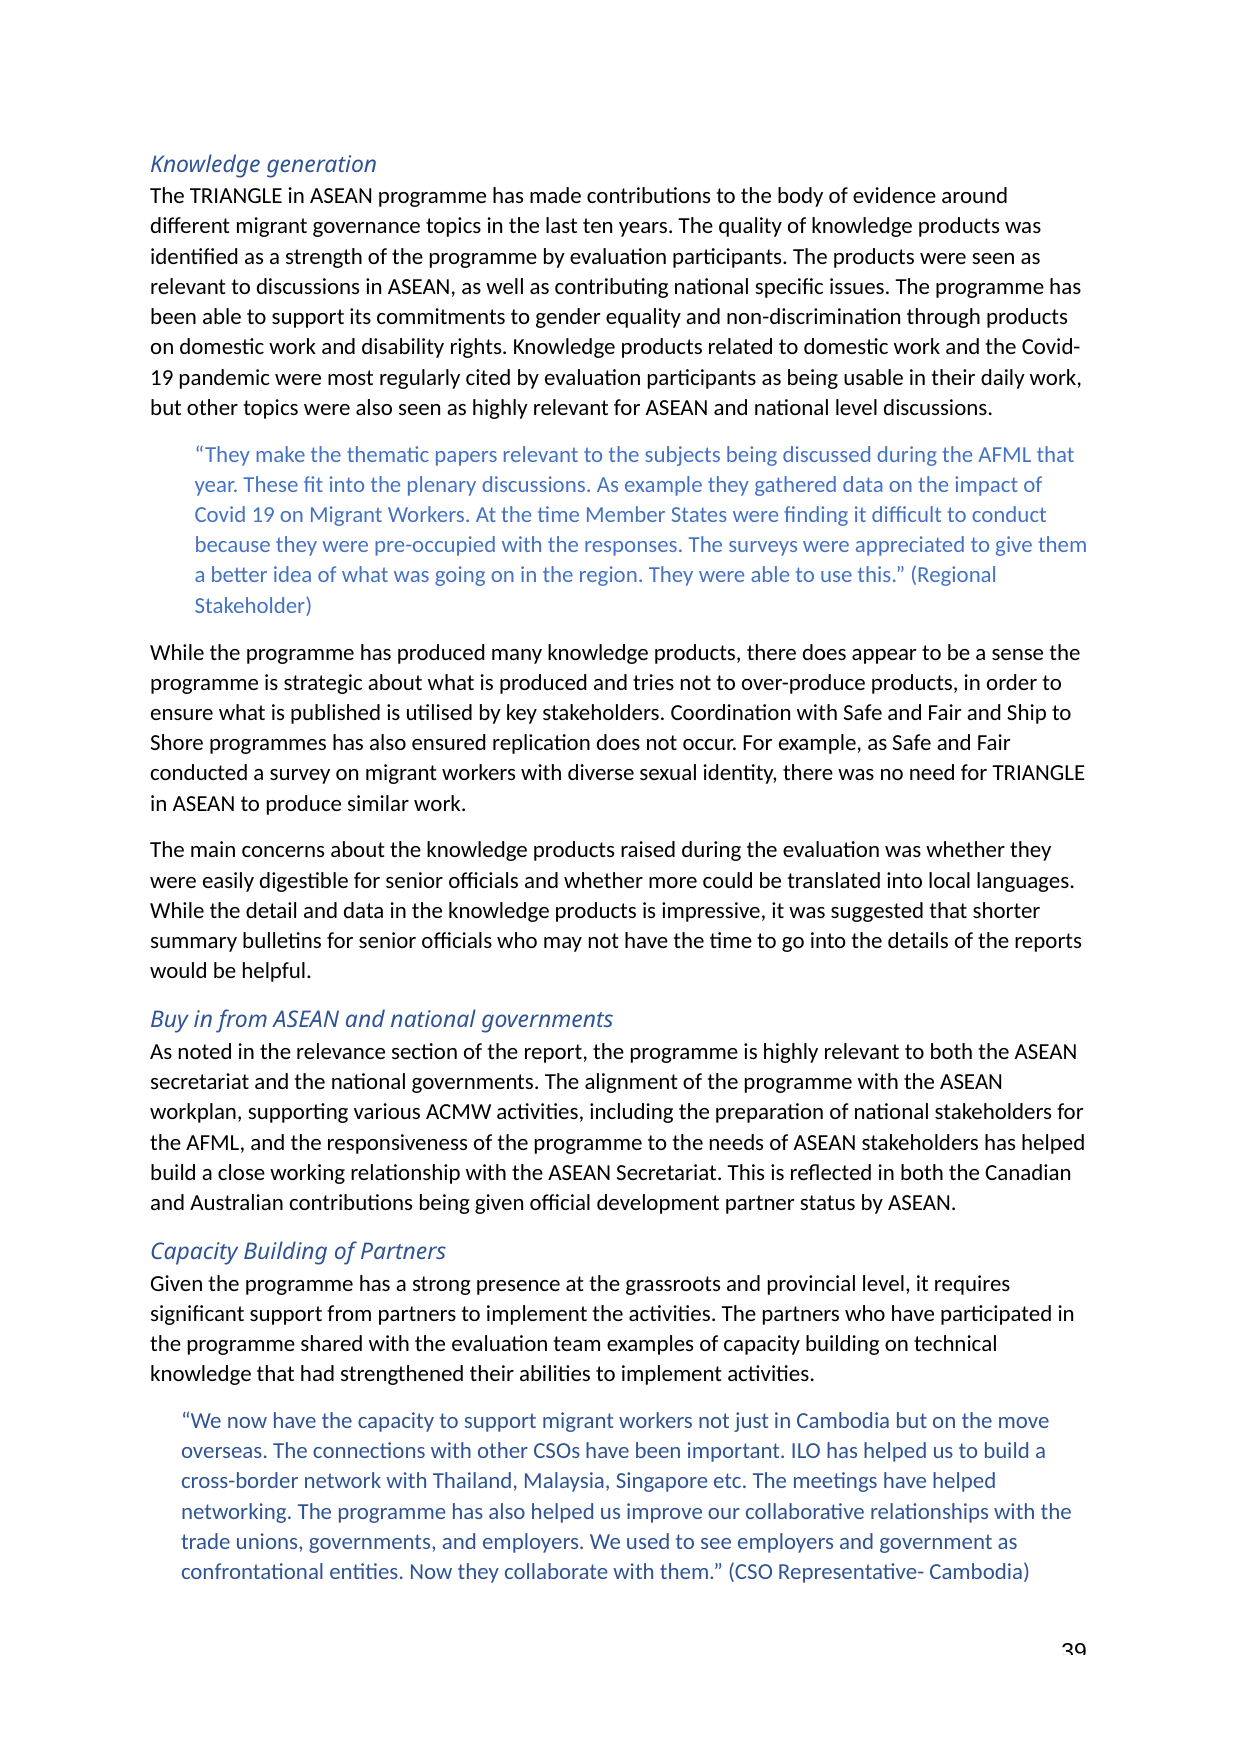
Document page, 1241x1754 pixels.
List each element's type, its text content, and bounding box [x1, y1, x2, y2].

text The TRIANGLE in ASEAN programme has made contributions to the body of evidence around different migrant governance topics in the last ten years. The quality of knowledge products was identified as a strength of the programme by evaluation participants. The products were seen as relevant to discussions in ASEAN, as well as contributing national specific issues. The programme has been able to support its commitments to gender equality and non-discrimination through products on domestic work and disability rights. Knowledge products related to domestic work and the Covid-19 pandemic were most regularly cited by evaluation participants as being usable in their daily work, but other topics were also seen as highly relevant for ASEAN and national level discussions. [150, 181, 1090, 421]
text “We now have the capacity to support migrant workers not just in Cambodia but on the move overseas. The connections with other CSOs have been important. ILO has helped us to build a cross-border network with Thailand, Malaysia, Singapore etc. The meetings have helped networking. The programme has also helped us improve our collaborative relationships with the trade unions, governments, and employers. We used to see employers and government as confrontational entities. Now they collaborate with them.” (CSO Representative- Cambodia) [181, 1406, 1090, 1585]
text As noted in the relevance section of the report, the programme is highly relevant to both the ASEAN secretariat and the national governments. The alignment of the programme with the ASEAN workplan, supporting various ACMW activities, including the preparation of national stakeholders for the AFML, and the responsiveness of the programme to the needs of ASEAN stakeholders has helped build a close working relationship with the ASEAN Secretariat. This is reflected in both the Canadian and Australian contributions being given official development partner status by ASEAN. [150, 1037, 1090, 1216]
text Given the programme has a strong presence at the grassroots and provincial level, it requires significant support from partners to implement the activities. The partners who have participated in the programme shared with the evaluation team examples of capacity building on technical knowledge that had strengthened their abilities to implement activities. [150, 1269, 1090, 1387]
text “They make the thematic papers relevant to the subjects being discussed during the AFML that year. These fit into the plenary discussions. As example they gathered data on the impact of Covid 19 on Migrant Workers. At the time Member States were finding it difficult to conduct because they were pre-occupied with the responses. The surveys were appreciated to give them a better idea of what was going on in the region. They were able to use this.” (Regional Stakeholder) [194, 440, 1090, 619]
subtitle Knowledge generation [150, 148, 1090, 179]
text While the programme has produced many knowledge products, there does appear to be a sense the programme is strategic about what is produced and tries not to over-produce products, in order to ensure what is published is utilised by key stakeholders. Coordination with Safe and Fair and Ship to Shore programmes has also ensured replication does not occur. For example, as Safe and Fair conducted a survey on migrant workers with diverse sexual identity, there was no need for TRIANGLE in ASEAN to produce similar work. [150, 638, 1090, 817]
subtitle Buy in from ASEAN and national governments [150, 1003, 1090, 1034]
text The main concerns about the knowledge products raised during the evaluation was whether they were easily digestible for senior officials and whether more could be translated into local languages. While the detail and data in the knowledge products is impressive, it was suggested that shorter summary bulletins for senior officials who may not have the time to go into the details of the reports would be helpful. [150, 836, 1090, 984]
subtitle Capacity Building of Partners [150, 1235, 1090, 1266]
